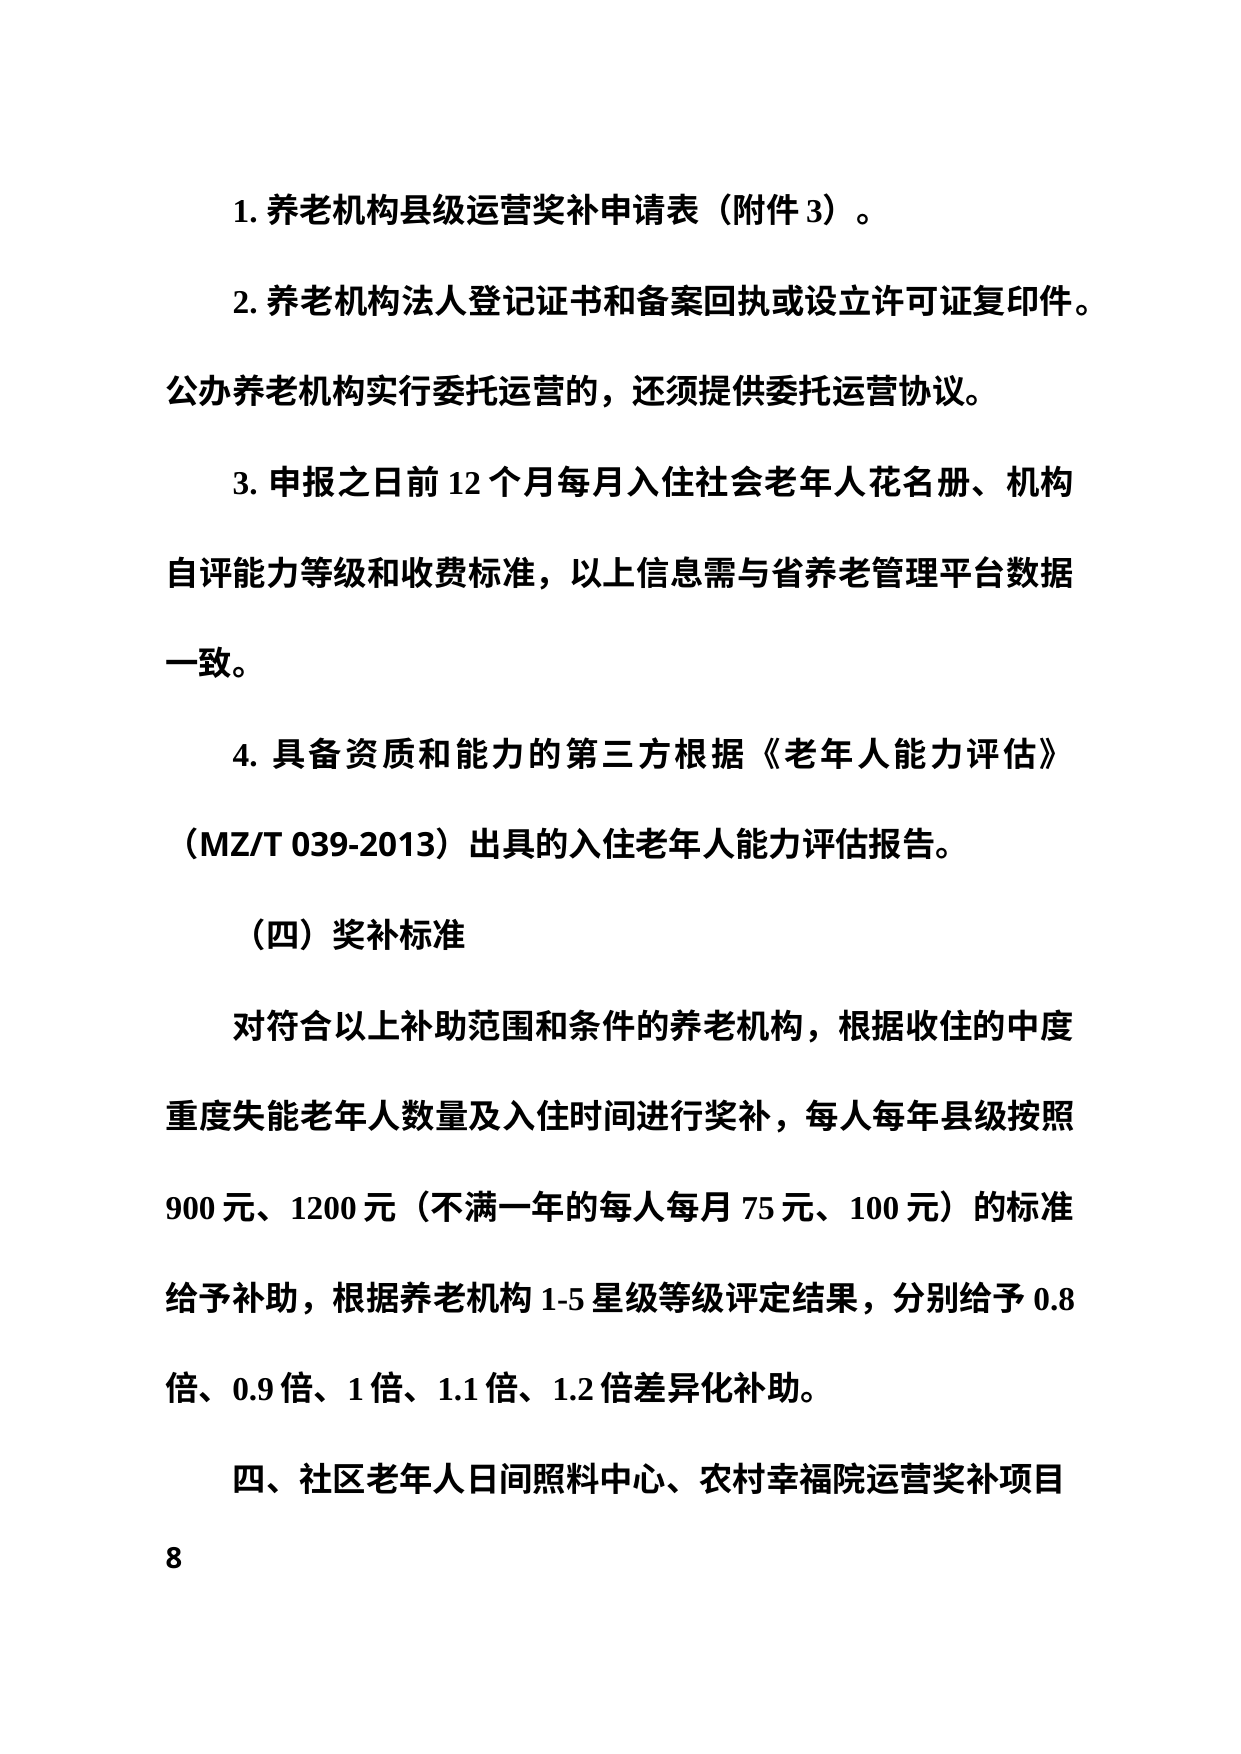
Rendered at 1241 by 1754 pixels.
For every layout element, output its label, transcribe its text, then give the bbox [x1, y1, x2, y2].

text 3. 申报之日前12个月每月入住社会老年人花名册、机构自评能力等级和收费标准，以上信息需与省养老管理平台数据一致。 [165, 434, 1075, 706]
text 4. 具备资质和能力的第三方根据《老年人能力评估》（MZ/T 039-2013）出具的入住老年人能力评估报告。 [165, 706, 1075, 888]
text 四、社区老年人日间照料中心、农村幸福院运营奖补项目 [165, 1431, 1075, 1522]
text 1. 养老机构县级运营奖补申请表（附件3）。 [165, 163, 1075, 253]
text 2. 养老机构法人登记证书和备案回执或设立许可证复印件。公办养老机构实行委托运营的，还须提供委托运营协议。 [165, 253, 1075, 434]
text （四）奖补标准 [165, 888, 1075, 978]
text 对符合以上补助范围和条件的养老机构，根据收住的中度、重度失能老年人数量及入住时间进行奖补，每人每年县级按照900元、1200元（不满一年的每人每月75元、100元）的标准给予补助，根据养老机构1-5星级等级评定结果，分别给予0.8倍、0.9倍、1倍、1.1倍、1.2倍差异化补助。 [165, 978, 1075, 1431]
